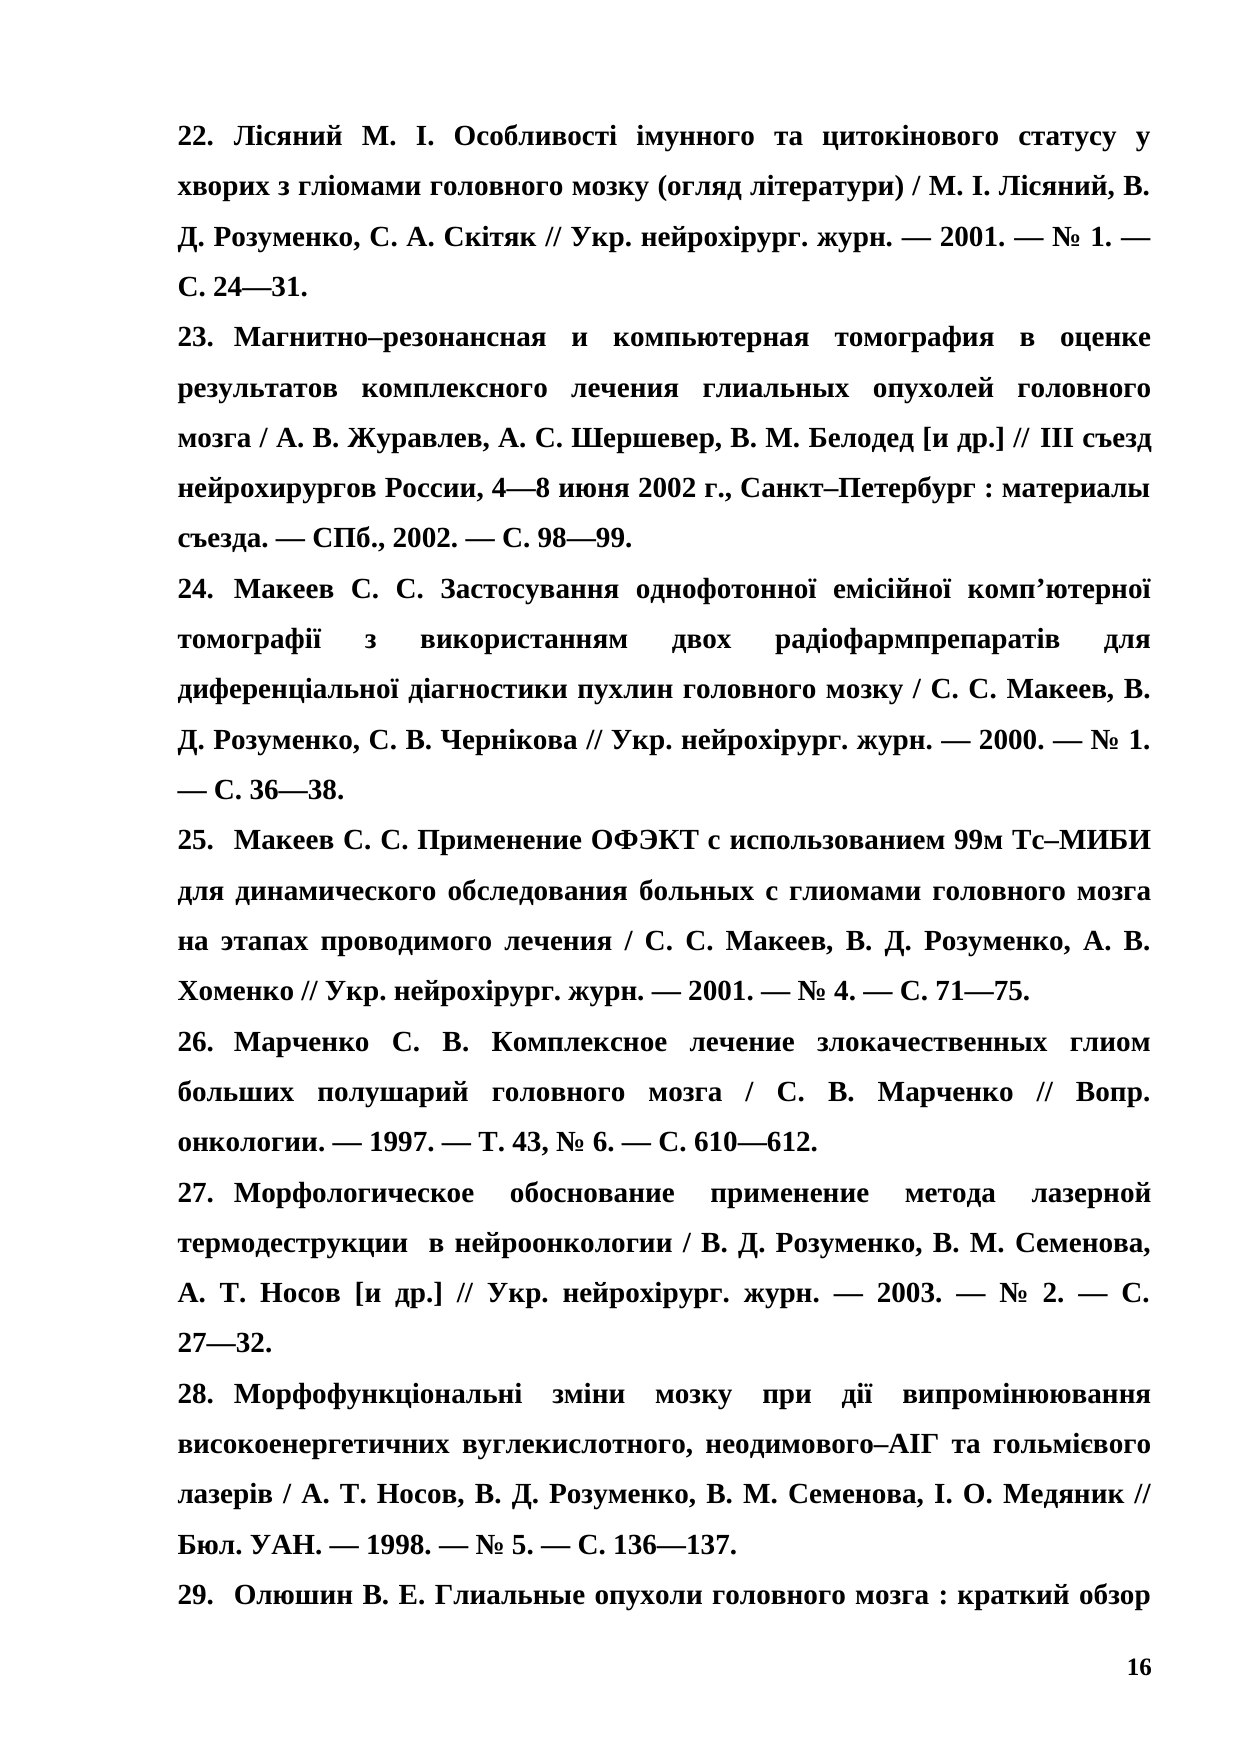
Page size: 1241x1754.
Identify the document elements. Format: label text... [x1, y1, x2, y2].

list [177, 1577, 1152, 1611]
list Морфофункціональні зміни мозку при дії випромінюювання високоенергетичних вуглекислотного, неодимового–АІГ та гольмієвого лазерів / А. Т. Носов, В. Д. Розуменко, В. М. Семенова, І. О. Медяник // Бюл. УАН. ― 1998. ― № 5. ― С. 136―137. [177, 1376, 1152, 1560]
list Макеев С. С. Применение ОФЭКТ с использованием 99м Тс–МИБИ для динамического обследования больных с глиомами головного мозга на этапах проводимого лечения / С. С. Макеев, В. Д. Розуменко, А. В. Хоменко // Укр. нейрохірург. журн. ― 2001. ― № 4. ― С. 71―75. [177, 822, 1152, 1007]
list Макеев С. С. Застосування однофотонної емісійної комп’ютерної томографії з використанням двох радіофармпрепаратів для диференціальної діагностики пухлин головного мозку / С. С. Макеев, В. Д. Розуменко, С. В. Чернікова // Укр. нейрохірург. журн. ― 2000. ― № 1. ― С. 36―38. [177, 571, 1152, 806]
list Лісяний М. І. Особливості імунного та цитокінового статусу у хворих з гліомами головного мозку (огляд літератури) / М. І. Лісяний, В. Д. Розуменко, С. А. Скітяк // Укр. нейрохірург. журн. ― 2001. ― № 1. ― С. 24―31. [177, 118, 1152, 303]
list Магнитно–резонансная и компьютерная томография в оценке результатов комплексного лечения глиальных опухолей головного мозга / А. В. Журавлев, А. С. Шершевер, В. М. Белодед [и др.] // III съезд нейрохирургов России, 4—8 июня ., Санкт–Петербург : материалы съезда. — СПб., 2002. — С. 98―99. [177, 319, 1152, 554]
list Морфологическое обоснование применение метода лазерной термодеструкции в нейроонкологии / В. Д. Розуменко, В. М. Семенова, А. Т. Носов [и др.] // Укр. нейрохірург. журн. ― 2003. ― № 2. ― С. 27―32. [177, 1175, 1152, 1359]
list Марченко С. В. Комплексное лечение злокачественных глиом больших полушарий головного мозга / С. В. Марченко // Вопр. онкологии. ― 1997. ― Т. 43, № 6. ― С. 610―612. [177, 1024, 1152, 1158]
